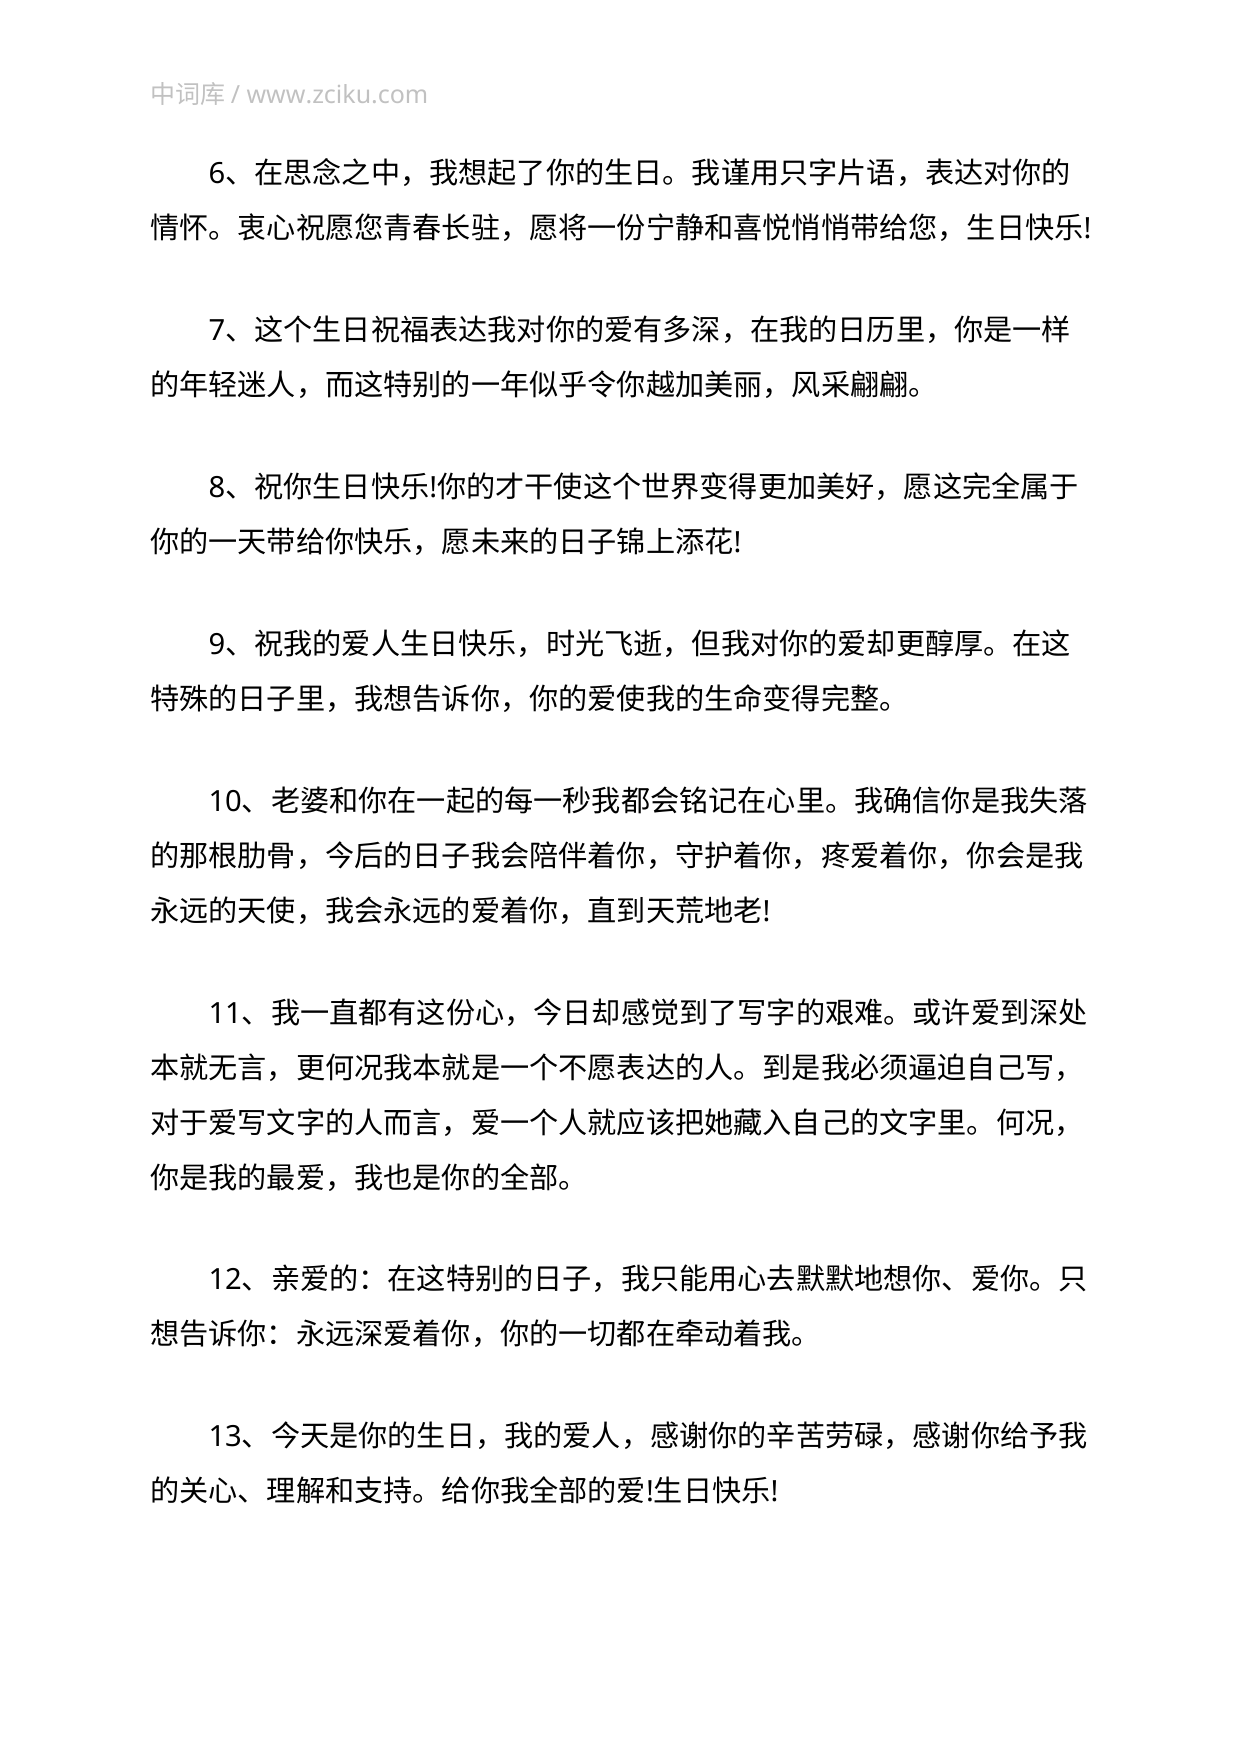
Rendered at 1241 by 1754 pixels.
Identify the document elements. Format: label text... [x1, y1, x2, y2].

text 8、祝你生日快乐!你的才干使这个世界变得更加美好，愿这完全属于你的一天带给你快乐，愿未来的日子锦上添花! [150, 464, 1090, 561]
text 11、我一直都有这份心，今日却感觉到了写字的艰难。或许爱到深处本就无言，更何况我本就是一个不愿表达的人。到是我必须逼迫自己写，对于爱写文字的人而言，爱一个人就应该把她藏入自己的文字里。何况，你是我的最爱，我也是你的全部。 [150, 989, 1090, 1196]
text 7、这个生日祝福表达我对你的爱有多深，在我的日历里，你是一样的年轻迷人，而这特别的一年似乎令你越加美丽，风采翩翩。 [150, 307, 1090, 404]
text 6、在思念之中，我想起了你的生日。我谨用只字片语，表达对你的情怀。衷心祝愿您青春长驻，愿将一份宁静和喜悦悄悄带给您，生日快乐! [150, 150, 1090, 247]
text 13、今天是你的生日，我的爱人，感谢你的辛苦劳碌，感谢你给予我的关心、理解和支持。给你我全部的爱!生日快乐! [150, 1413, 1090, 1510]
text 9、祝我的爱人生日快乐，时光飞逝，但我对你的爱却更醇厚。在这特殊的日子里，我想告诉你，你的爱使我的生命变得完整。 [150, 621, 1090, 718]
text 12、亲爱的：在这特别的日子，我只能用心去默默地想你、爱你。只想告诉你：永远深爱着你，你的一切都在牵动着我。 [150, 1256, 1090, 1353]
text 10、老婆和你在一起的每一秒我都会铭记在心里。我确信你是我失落的那根肋骨，今后的日子我会陪伴着你，守护着你，疼爱着你，你会是我永远的天使，我会永远的爱着你，直到天荒地老! [150, 777, 1090, 930]
